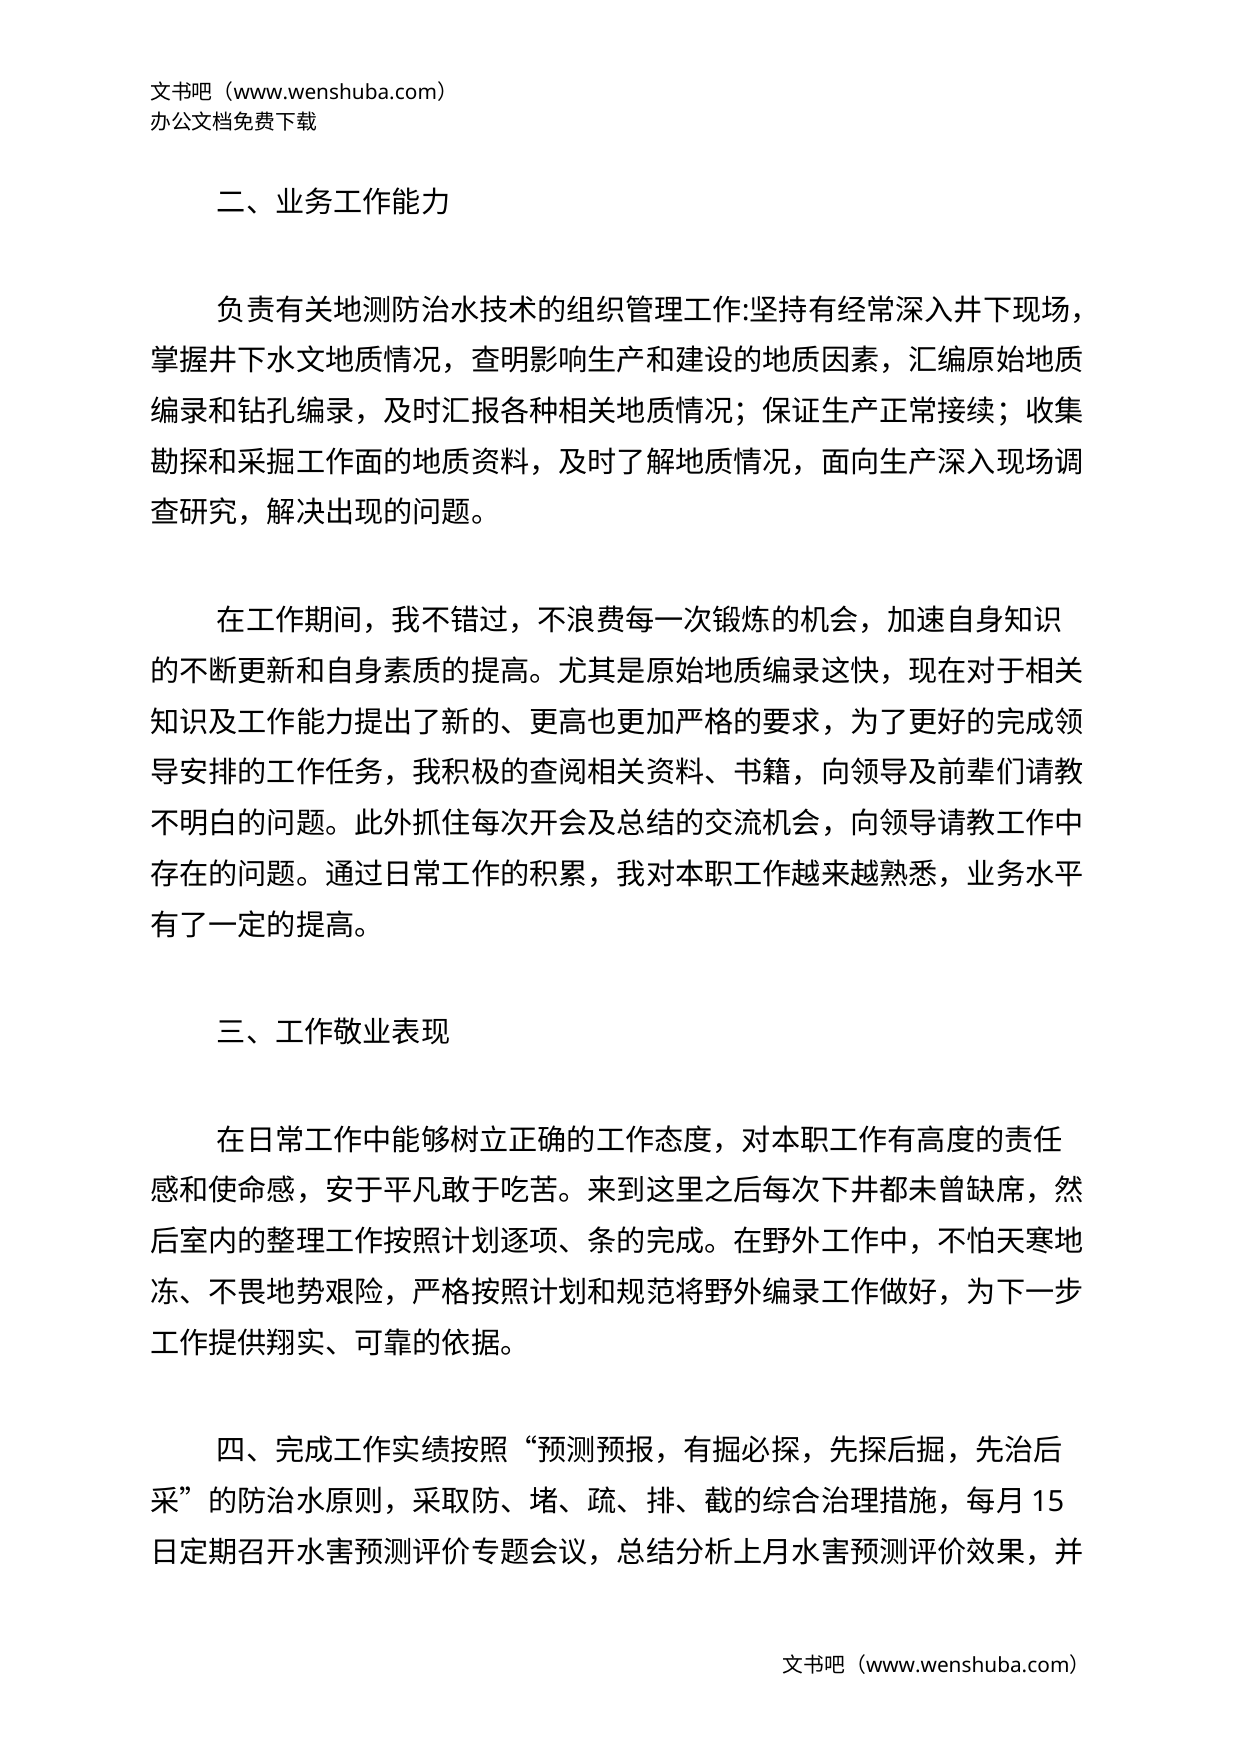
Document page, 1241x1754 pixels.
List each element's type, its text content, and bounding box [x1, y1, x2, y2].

text 负责有关地测防治水技术的组织管理工作:坚持有经常深入井下现场，掌握井下水文地质情况，查明影响生产和建设的地质因素，汇编原始地质编录和钻孔编录，及时汇报各种相关地质情况；保证生产正常接续；收集勘探和采掘工作面的地质资料，及时了解地质情况，面向生产深入现场调查研究，解决出现的问题。 [150, 286, 1090, 531]
text 二、业务工作能力 [150, 178, 1090, 221]
text 在工作期间，我不错过，不浪费每一次锻炼的机会，加速自身知识的不断更新和自身素质的提高。尤其是原始地质编录这快，现在对于相关知识及工作能力提出了新的、更高也更加严格的要求，为了更好的完成领导安排的工作任务，我积极的查阅相关资料、书籍，向领导及前辈们请教不明白的问题。此外抓住每次开会及总结的交流机会，向领导请教工作中存在的问题。通过日常工作的积累，我对本职工作越来越熟悉，业务水平有了一定的提高。 [150, 597, 1090, 943]
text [150, 1427, 1090, 1571]
text 在日常工作中能够树立正确的工作态度，对本职工作有高度的责任感和使命感，安于平凡敢于吃苦。来到这里之后每次下井都未曾缺席，然后室内的整理工作按照计划逐项、条的完成。在野外工作中，不怕天寒地冻、不畏地势艰险，严格按照计划和规范将野外编录工作做好，为下一步工作提供翔实、可靠的依据。 [150, 1116, 1090, 1361]
text 三、工作敬业表现 [150, 1009, 1090, 1051]
